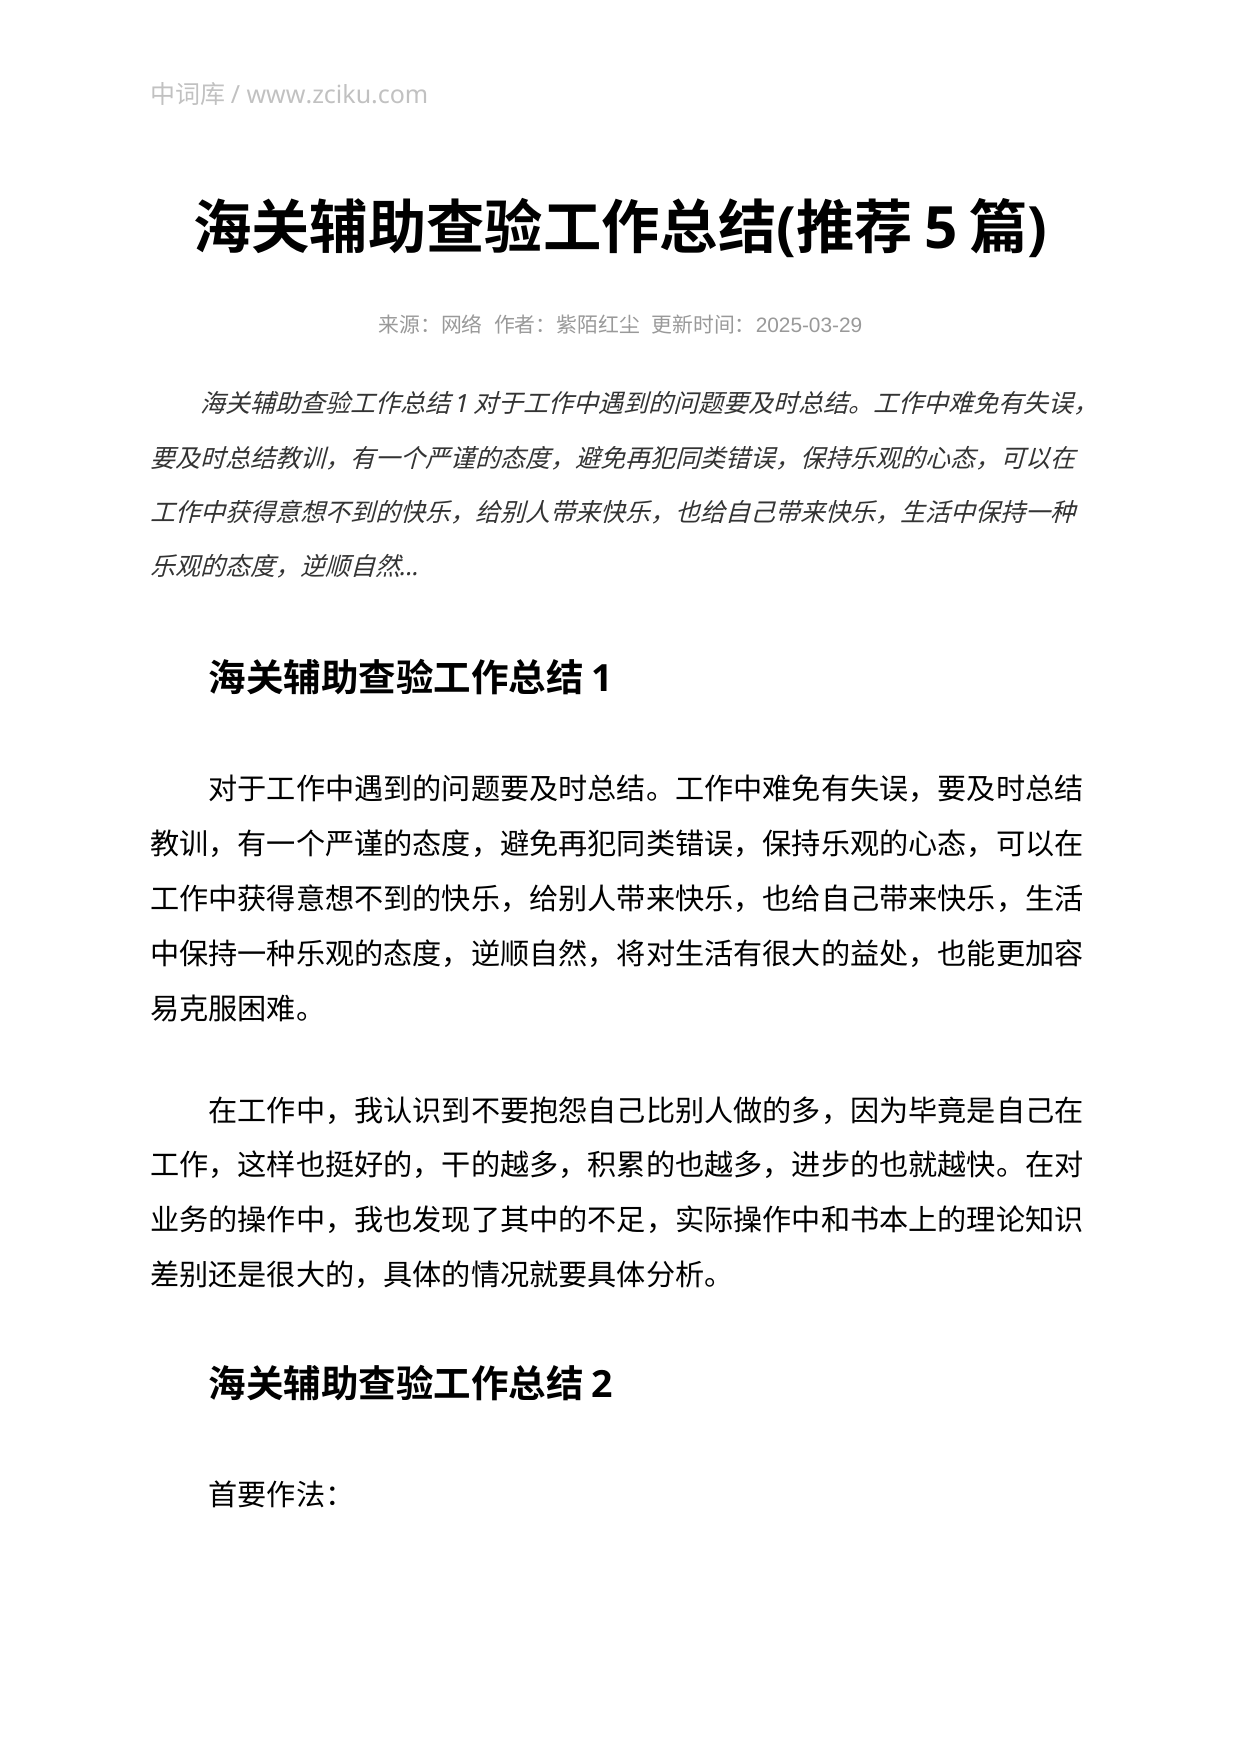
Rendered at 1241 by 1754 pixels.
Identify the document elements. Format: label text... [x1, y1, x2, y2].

subtitle 海关辅助查验工作总结(推荐5篇) [150, 181, 1090, 266]
text 对于工作中遇到的问题要及时总结。工作中难免有失误，要及时总结教训，有一个严谨的态度，避免再犯同类错误，保持乐观的心态，可以在工作中获得意想不到的快乐，给别人带来快乐，也给自己带来快乐，生活中保持一种乐观的态度，逆顺自然，将对生活有很大的益处，也能更加容易克服困难。 [150, 766, 1090, 1028]
text 海关辅助查验工作总结1对于工作中遇到的问题要及时总结。工作中难免有失误，要及时总结教训，有一个严谨的态度，避免再犯同类错误，保持乐观的心态，可以在工作中获得意想不到的快乐，给别人带来快乐，也给自己带来快乐，生活中保持一种乐观的态度，逆顺自然... [150, 384, 1090, 583]
text 海关辅助查验工作总结2 [150, 1353, 1090, 1408]
text 首要作法： [150, 1471, 1090, 1513]
text 在工作中，我认识到不要抱怨自己比别人做的多，因为毕竟是自己在工作，这样也挺好的，干的越多，积累的也越多，进步的也就越快。在对业务的操作中，我也发现了其中的不足，实际操作中和书本上的理论知识差别还是很大的，具体的情况就要具体分析。 [150, 1087, 1090, 1294]
text 来源：网络 作者：紫陌红尘 更新时间：2025-03-29 [150, 313, 1090, 337]
text 海关辅助查验工作总结1 [150, 648, 1090, 703]
